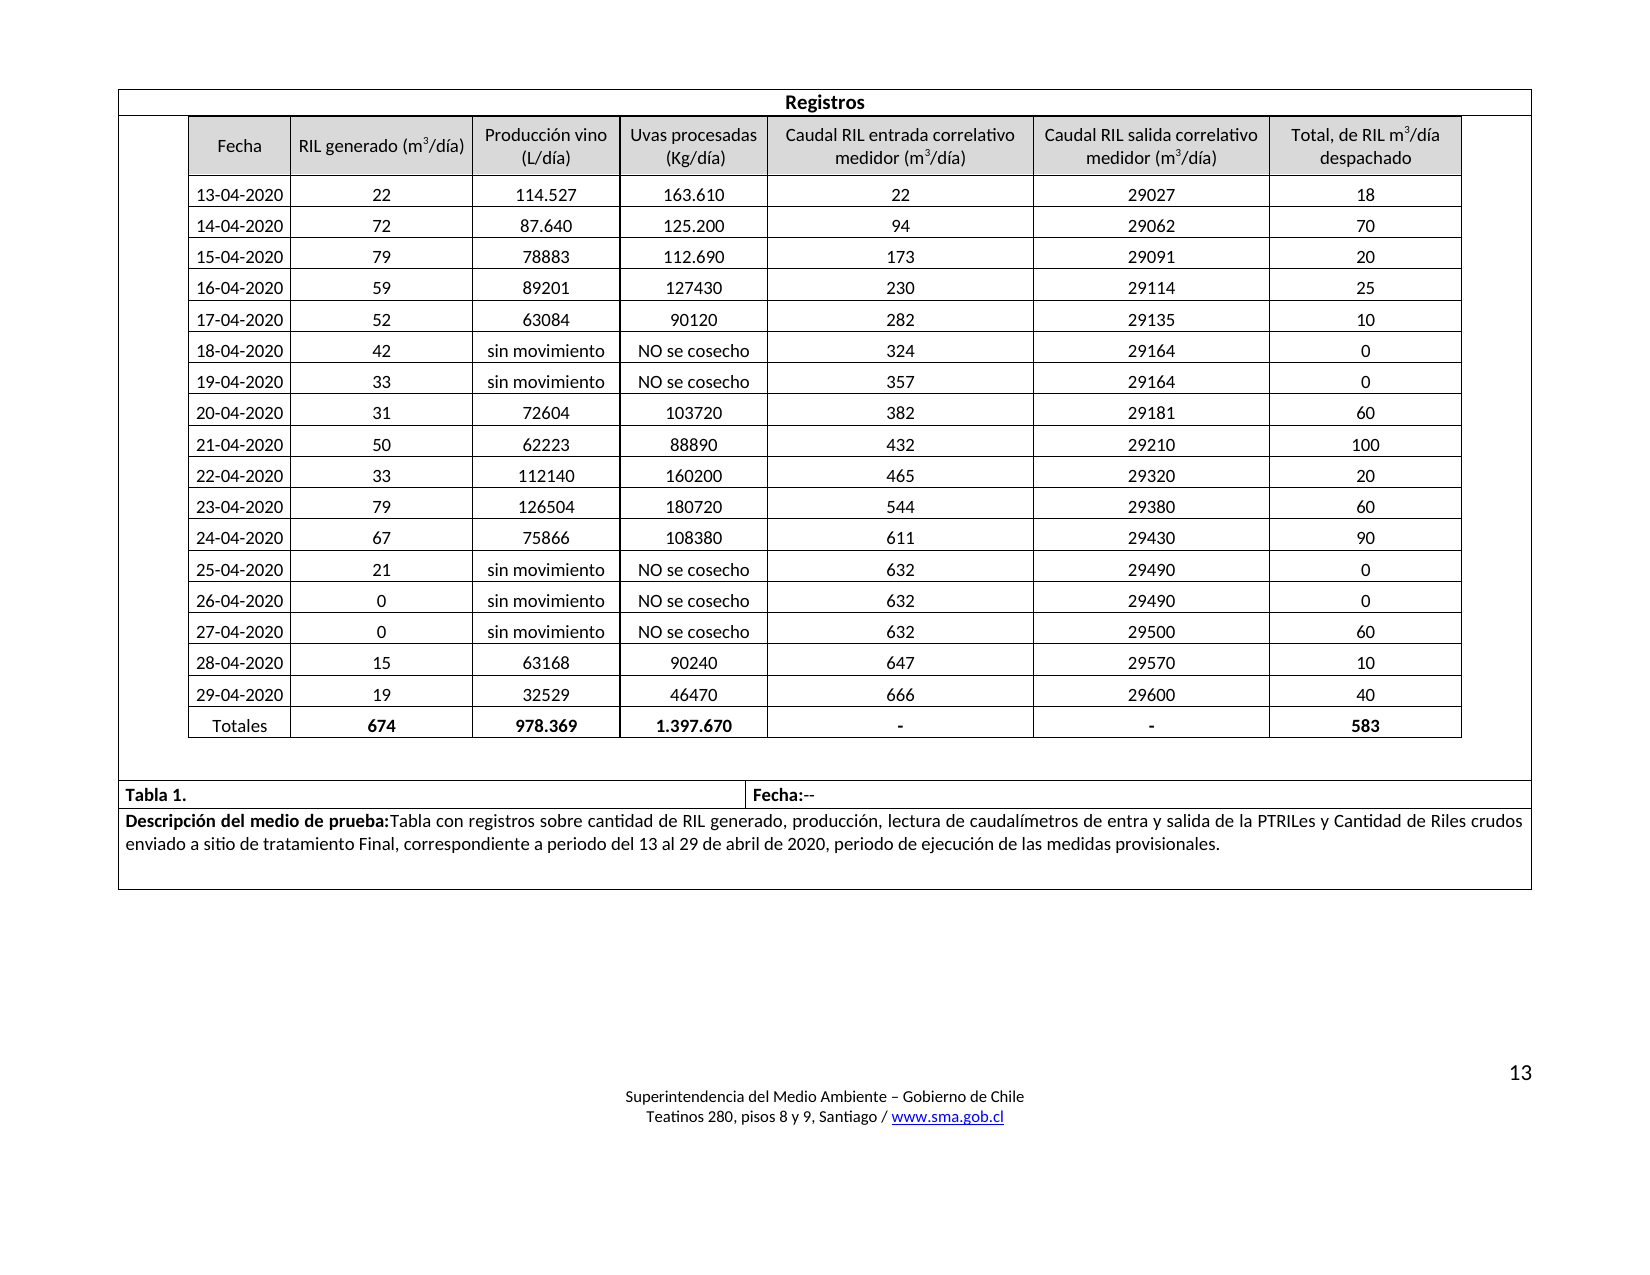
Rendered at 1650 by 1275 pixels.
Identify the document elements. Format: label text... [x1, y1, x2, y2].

table_cell [119, 116, 1531, 780]
table_cell Tabla 1. [119, 781, 745, 808]
table_cell Fecha:-- [746, 781, 1531, 808]
table_header Registros [119, 90, 1531, 115]
table_cell Descripción del medio de prueba:Tabla con registros sobre cantidad de RIL generado, producción, lectura de caudalímetros de entra y salida de la PTRILes y Cantidad de Riles crudos enviado a sitio de tratamiento Final, correspondiente a periodo del 13 al 29 de abril de 2020, periodo de ejecución de las medidas provisionales. [119, 809, 1531, 889]
